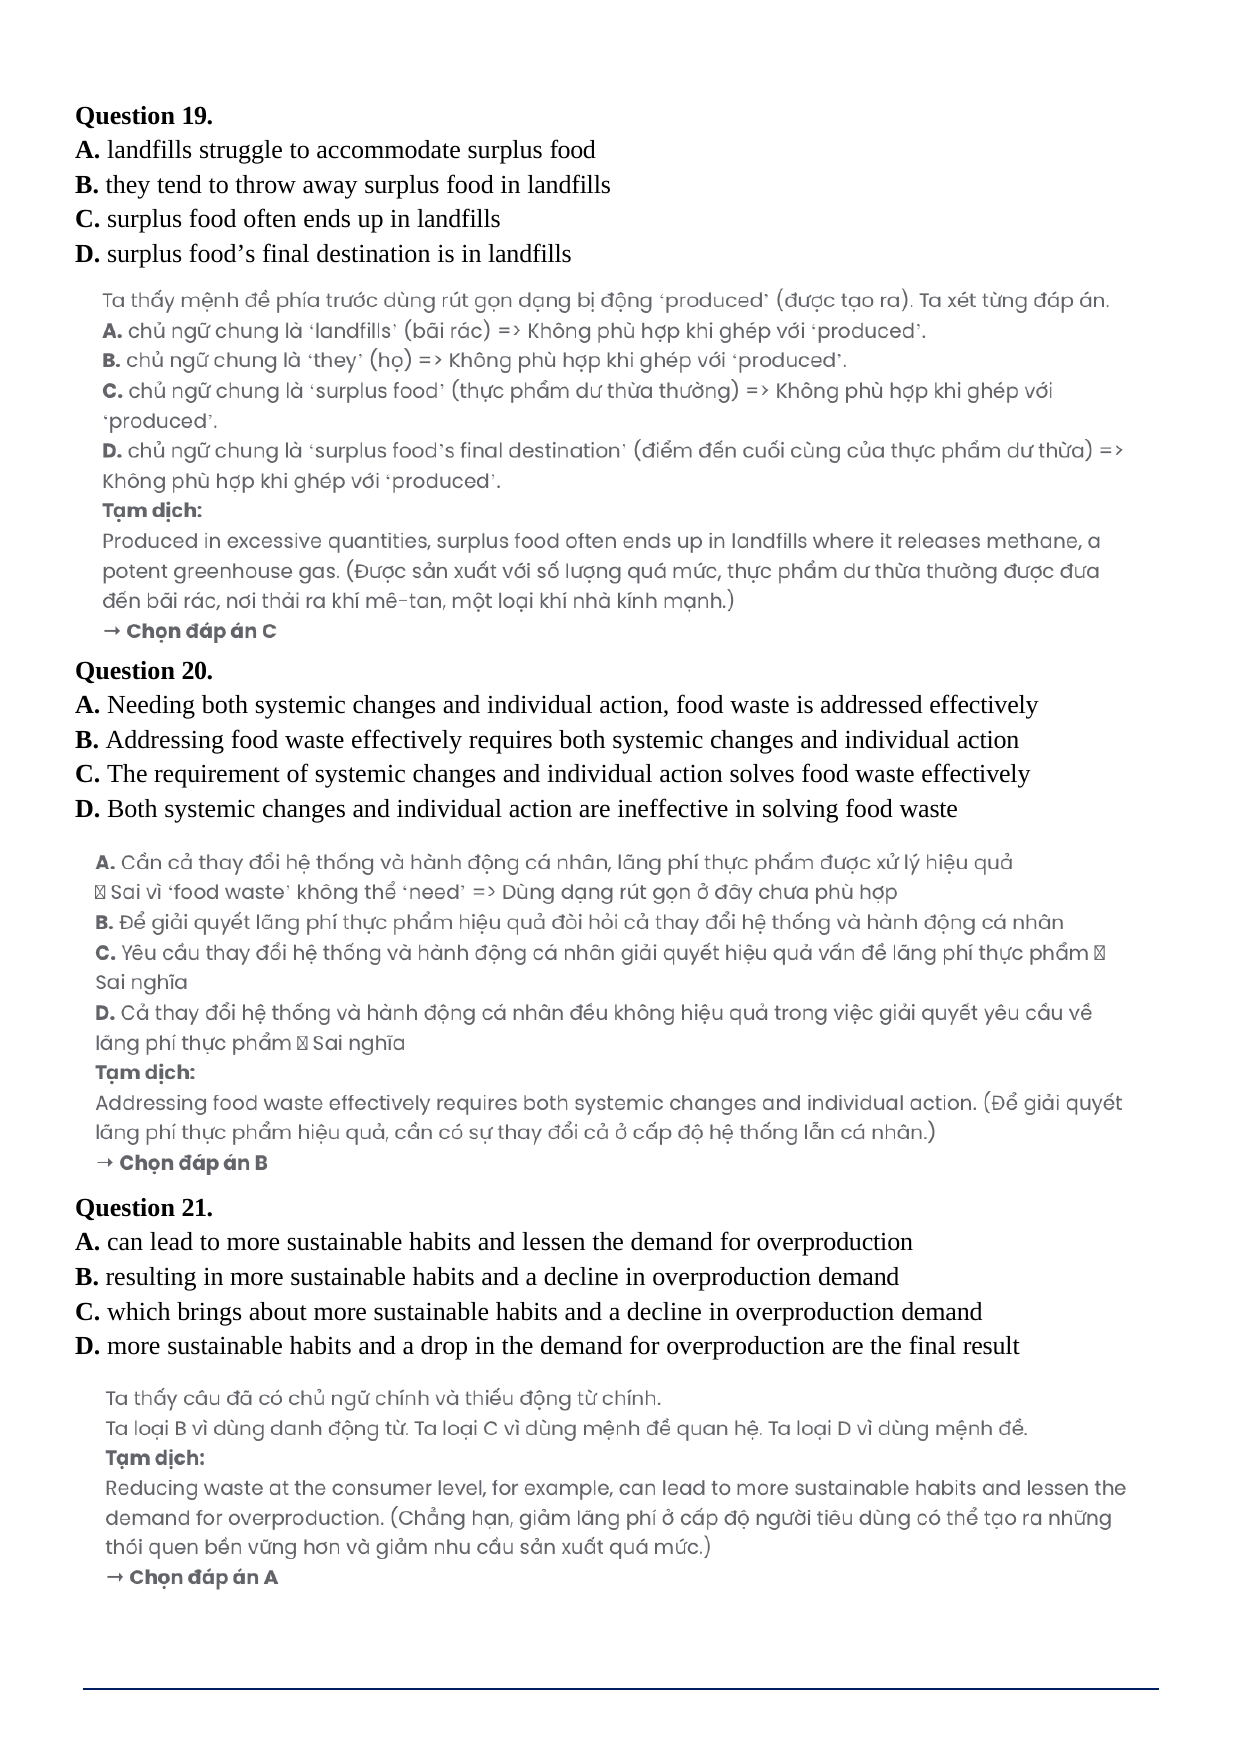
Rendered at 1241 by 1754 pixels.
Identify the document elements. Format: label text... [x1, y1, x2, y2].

text A. Needing both systemic changes and individual action, food waste is addressed effectively [75, 689, 1181, 719]
picture [75, 272, 1182, 651]
subtitle Question 21. [75, 1192, 1181, 1222]
text B. Addressing food waste effectively requires both systemic changes and individual action [75, 724, 1181, 754]
text A. landfills struggle to accommodate surplus food [75, 134, 1181, 164]
text A. can lead to more sustainable habits and lessen the demand for overproduction [75, 1226, 1181, 1256]
text C. which brings about more sustainable habits and a decline in overproduction demand [75, 1296, 1181, 1326]
text D. more sustainable habits and a drop in the demand for overproduction are the final result [75, 1330, 1181, 1360]
text B. they tend to throw away surplus food in landfills [75, 169, 1181, 199]
text C. surplus food often ends up in landfills [75, 203, 1181, 233]
picture [75, 827, 1182, 1188]
subtitle Question 20. [75, 655, 1181, 685]
text B. resulting in more sustainable habits and a decline in overproduction demand [75, 1261, 1181, 1291]
text D. surplus food’s final destination is in landfills [75, 238, 1181, 268]
text C. The requirement of systemic changes and individual action solves food waste effectively [75, 758, 1181, 788]
text D. Both systemic changes and individual action are ineffective in solving food waste [75, 793, 1181, 823]
subtitle Question 19. [75, 100, 1181, 130]
picture [75, 1364, 1182, 1605]
